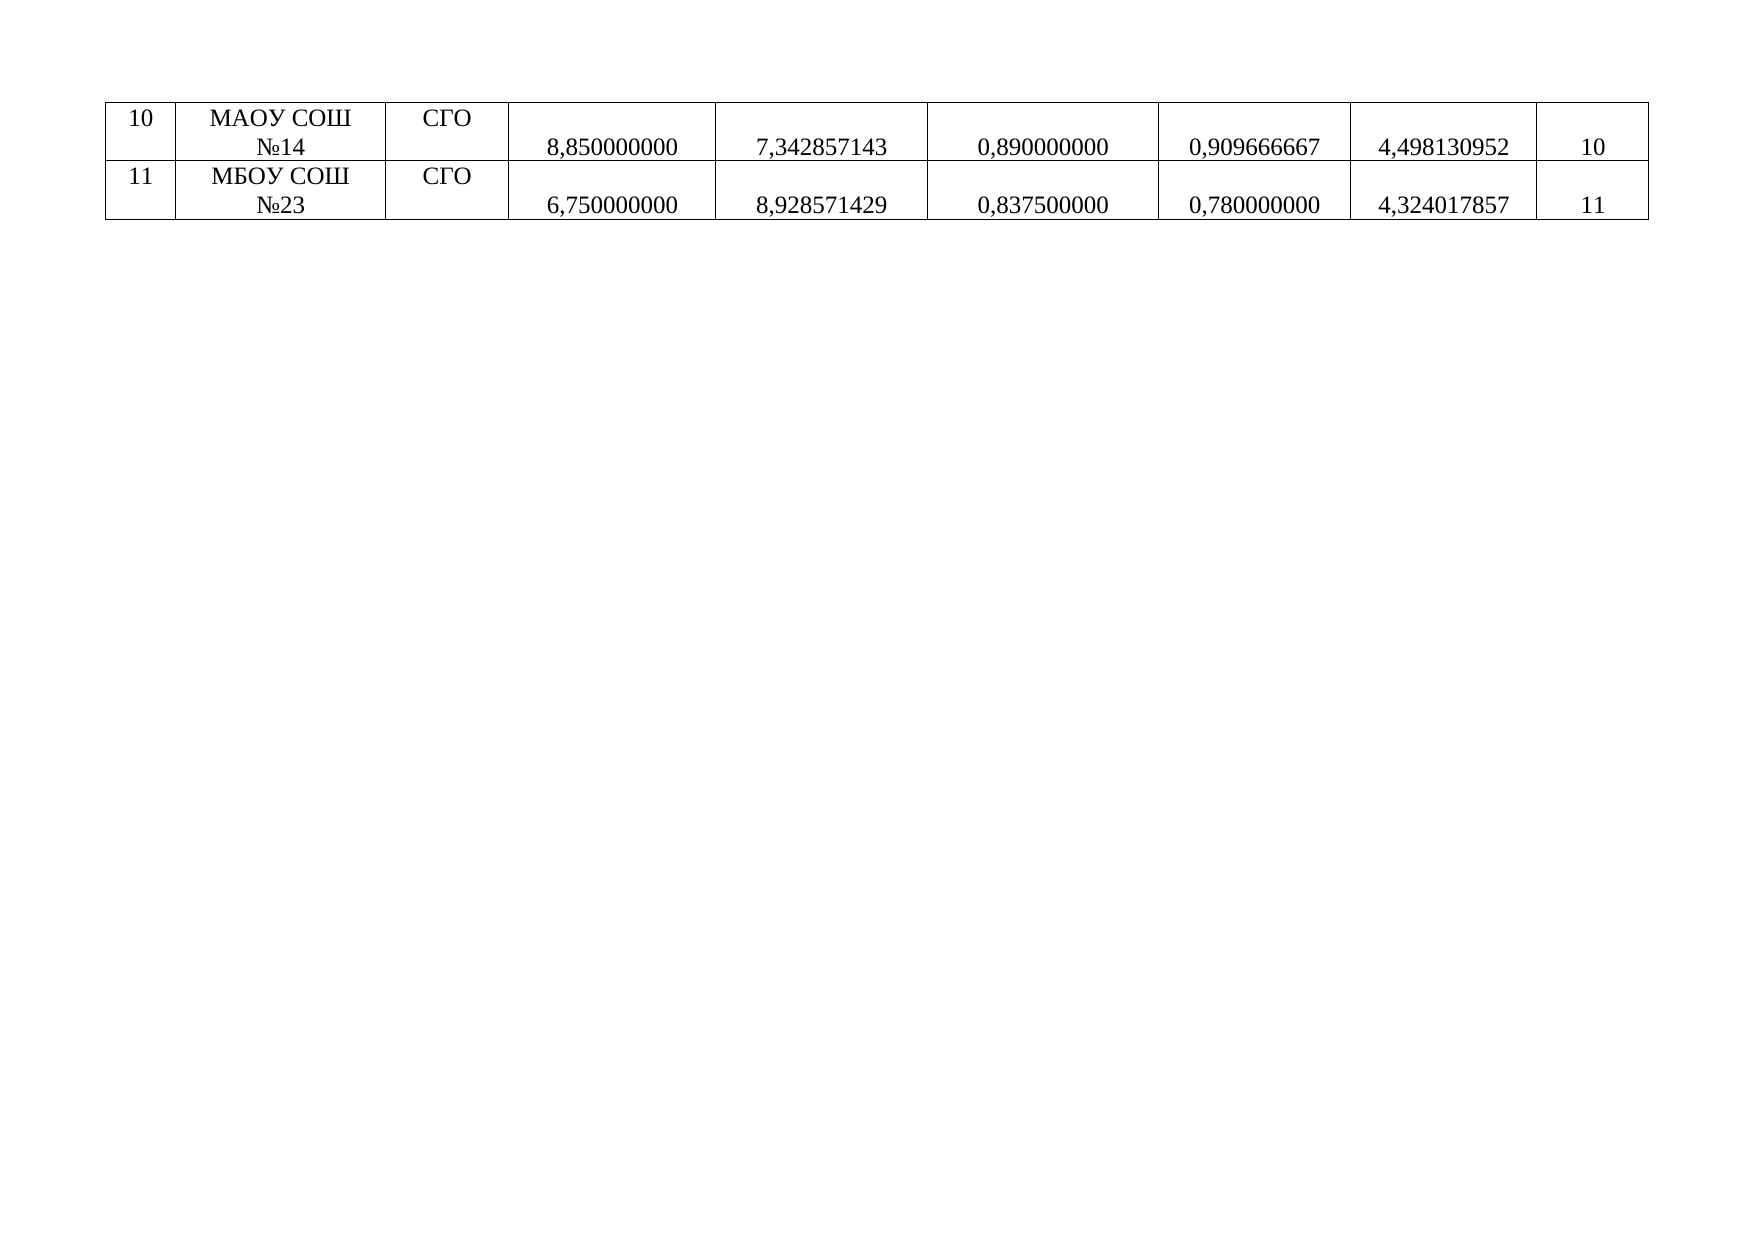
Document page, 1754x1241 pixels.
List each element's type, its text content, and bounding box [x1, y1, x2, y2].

table_cell 7,342857143 [716, 103, 927, 160]
table_cell 0,890000000 [928, 103, 1158, 160]
table_cell СГО [386, 161, 508, 219]
table_cell 11 [106, 161, 175, 219]
table_cell 4,498130952 [1351, 103, 1536, 160]
table_cell 0,780000000 [1159, 161, 1350, 219]
table_cell 8,928571429 [716, 161, 927, 219]
table_cell 10 [1537, 103, 1648, 160]
table_cell 11 [1537, 161, 1648, 219]
table_cell МБОУ СОШ №23 [176, 161, 385, 219]
table_cell СГО [386, 103, 508, 160]
table_cell 4,324017857 [1351, 161, 1536, 219]
table_cell 8,850000000 [509, 103, 715, 160]
table_cell 0,909666667 [1159, 103, 1350, 160]
table_cell 0,837500000 [928, 161, 1158, 219]
table_cell МАОУ СОШ №14 [176, 103, 385, 160]
table_cell 10 [106, 103, 175, 160]
table_cell 6,750000000 [509, 161, 715, 219]
